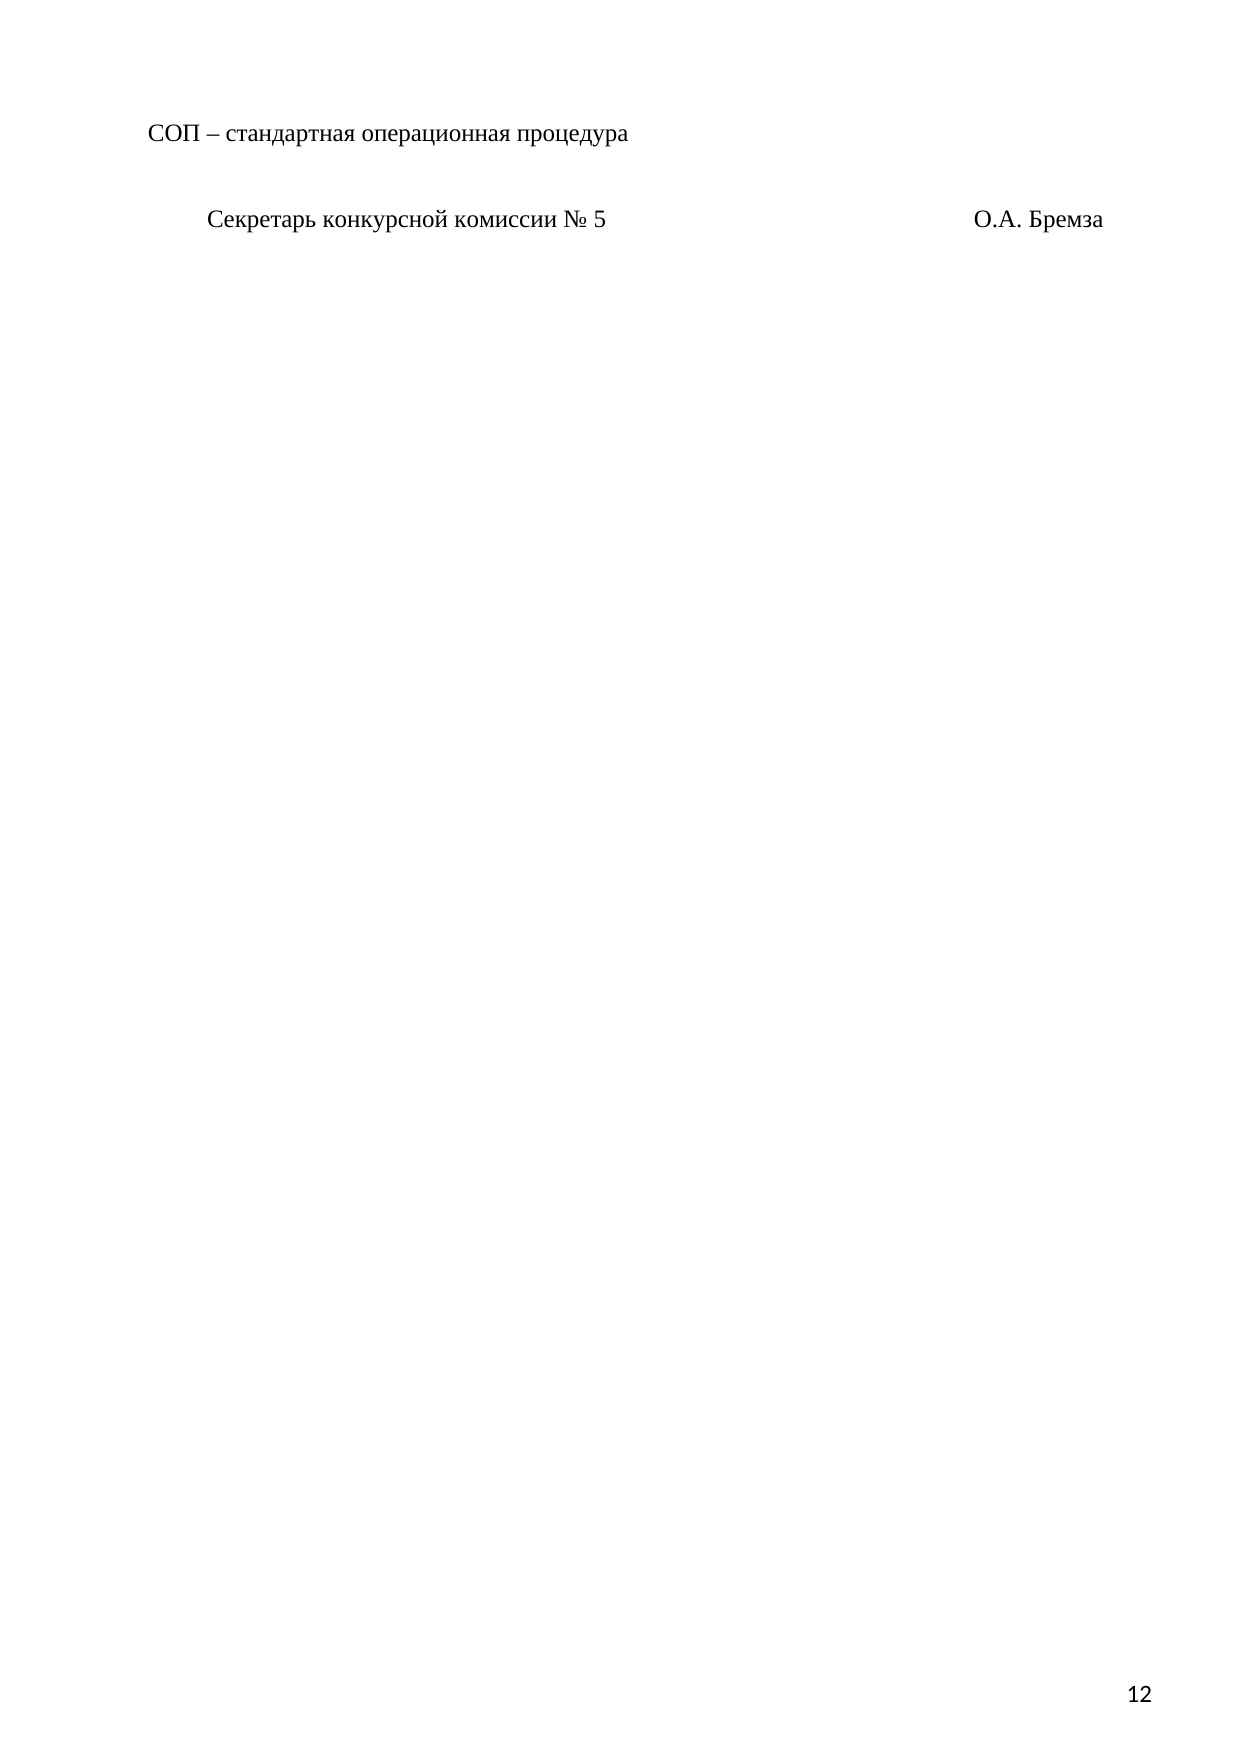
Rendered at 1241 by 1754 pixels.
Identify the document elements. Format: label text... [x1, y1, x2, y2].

text Секретарь конкурсной комиссии № 5 О.А. Бремза [162, 204, 1152, 233]
text СОП – стандартная операционная процедура [148, 118, 1152, 147]
